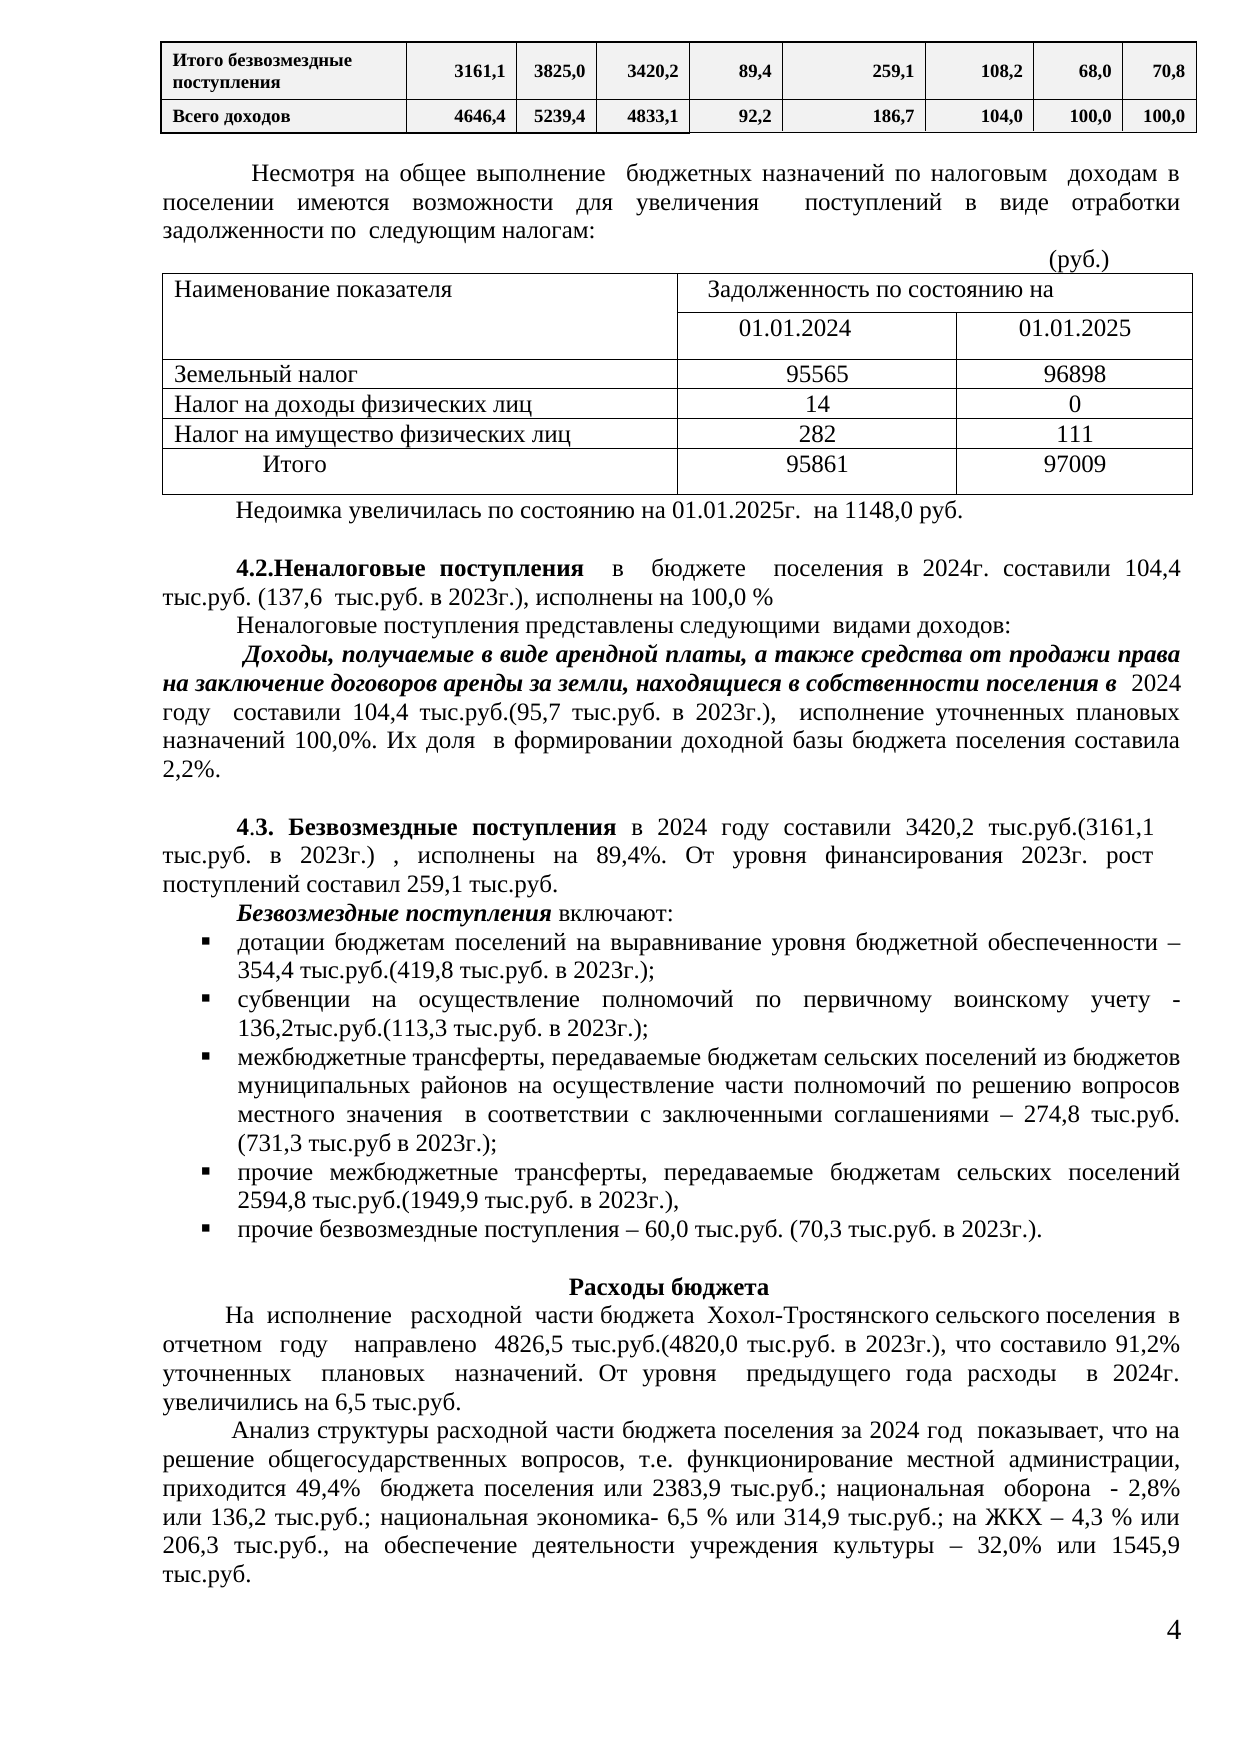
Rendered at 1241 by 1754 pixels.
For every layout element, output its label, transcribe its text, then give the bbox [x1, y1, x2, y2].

table_cell 111 [957, 419, 1192, 448]
table_cell 96898 [957, 360, 1192, 388]
table_cell 3161,1 [407, 43, 516, 99]
table_cell 95565 [678, 360, 956, 388]
text Анализ структуры расходной части бюджета поселения за 2024 год показывает, что на решение общегосударственных вопросов, т.е. функционирование местной администрации, приходится 49,4% бюджета поселения или 2383,9 тыс.руб.; национальная оборона - 2,8% или 136,2 тыс.руб.; национальная экономика- 6,5 % или 314,9 тыс.руб.; на ЖКХ – 4,3 % или 206,3 тыс.руб., на обеспечение деятельности учреждения культуры – 32,0% или 1545,9 тыс.руб. [162, 1415, 1181, 1588]
table_cell 259,1 [783, 43, 925, 99]
table_cell 01.01.2024 [678, 313, 956, 358]
table_cell 92,2 [690, 100, 783, 132]
list прочие безвозмездные поступления – 60,0 тыс.руб. (70,3 тыс.руб. в 2023г.). [200, 1214, 1181, 1243]
table_cell 97009 [957, 449, 1192, 494]
table_cell Налог на доходы физических лиц [163, 389, 677, 418]
table_cell Всего доходов [162, 100, 406, 132]
table_cell 14 [678, 389, 956, 418]
table_cell Налог на имущество физических лиц [163, 419, 677, 448]
text Доходы, получаемые в виде арендной платы, а также средства от продажи права на заключение договоров аренды за земли, находящиеся в собственности поселения в 2024 году составили 104,4 тыс.руб.(95,7 тыс.руб. в 2023г.), исполнение уточненных плановых назначений 100,0%. Их доля в формировании доходной базы бюджета поселения составила 2,2%. [162, 639, 1181, 783]
table_cell Земельный налог [163, 360, 677, 388]
table_cell Итого [163, 449, 677, 494]
table_cell 89,4 [690, 43, 782, 99]
table_cell 282 [678, 419, 956, 448]
table_cell 104,0 [926, 100, 1034, 132]
list субвенции на осуществление полномочий по первичному воинскому учету -136,2тыс.руб.(113,3 тыс.руб. в 2023г.); [200, 984, 1181, 1042]
text На исполнение расходной части бюджета Хохол-Тростянского сельского поселения в отчетном году направлено 4826,5 тыс.руб.(4820,0 тыс.руб. в 2023г.), что составило 91,2% уточненных плановых назначений. От уровня предыдущего года расходы в 2024г. увеличились на 6,5 тыс.руб. [162, 1300, 1181, 1415]
table_cell 4833,1 [597, 100, 689, 132]
text 4.2.Неналоговые поступления в бюджете поселения в 2024г. составили 104,4 тыс.руб. (137,6 тыс.руб. в 2023г.), исполнены на 100,0 % [162, 553, 1181, 610]
table_cell 3420,2 [597, 43, 689, 99]
table_cell 70,8 [1123, 43, 1196, 99]
table_cell 108,2 [926, 43, 1033, 99]
table_cell 68,0 [1034, 43, 1122, 99]
text Расходы бюджета [162, 1272, 1181, 1300]
list дотации бюджетам поселений на выравнивание уровня бюджетной обеспеченности – 354,4 тыс.руб.(419,8 тыс.руб. в 2023г.); [200, 927, 1181, 984]
text Недоимка увеличилась по состоянию на 01.01.2025г. на 1148,0 руб. [162, 495, 1181, 524]
text Несмотря на общее выполнение бюджетных назначений по налоговым доходам в поселении имеются возможности для увеличения поступлений в виде отработки задолженности по следующим налогам: [162, 158, 1181, 244]
table_header Задолженность по состоянию на [678, 274, 1192, 312]
table_cell 100,0 [1034, 100, 1123, 132]
table_cell 3825,0 [517, 43, 596, 99]
text 4.3. Безвозмездные поступления в 2024 году составили 3420,2 тыс.руб.(3161,1 тыс.руб. в 2023г.) , исполнены на 89,4%. От уровня финансирования 2023г. рост поступлений составил 259,1 тыс.руб. [162, 812, 1155, 898]
table_header Наименование показателя [163, 274, 677, 358]
table_cell 01.01.2025 [957, 313, 1192, 358]
list межбюджетные трансферты, передаваемые бюджетам сельских поселений из бюджетов муниципальных районов на осуществление части полномочий по решению вопросов местного значения в соответствии с заключенными соглашениями – 274,8 тыс.руб. (731,3 тыс.руб в 2023г.); [200, 1042, 1181, 1157]
table_cell 0 [957, 389, 1192, 418]
table_cell 4646,4 [407, 100, 516, 132]
text Безвозмездные поступления включают: [162, 898, 1181, 927]
text (руб.) [162, 244, 1181, 273]
table_cell 186,7 [783, 100, 926, 132]
table_cell Итого безвозмездные поступления [162, 43, 406, 99]
list прочие межбюджетные трансферты, передаваемые бюджетам сельских поселений 2594,8 тыс.руб.(1949,9 тыс.руб. в 2023г.), [200, 1157, 1181, 1214]
text Неналоговые поступления представлены следующими видами доходов: [162, 610, 1181, 639]
table_cell 5239,4 [517, 100, 596, 132]
table_cell 100,0 [1123, 100, 1196, 132]
table_cell 95861 [678, 449, 956, 494]
